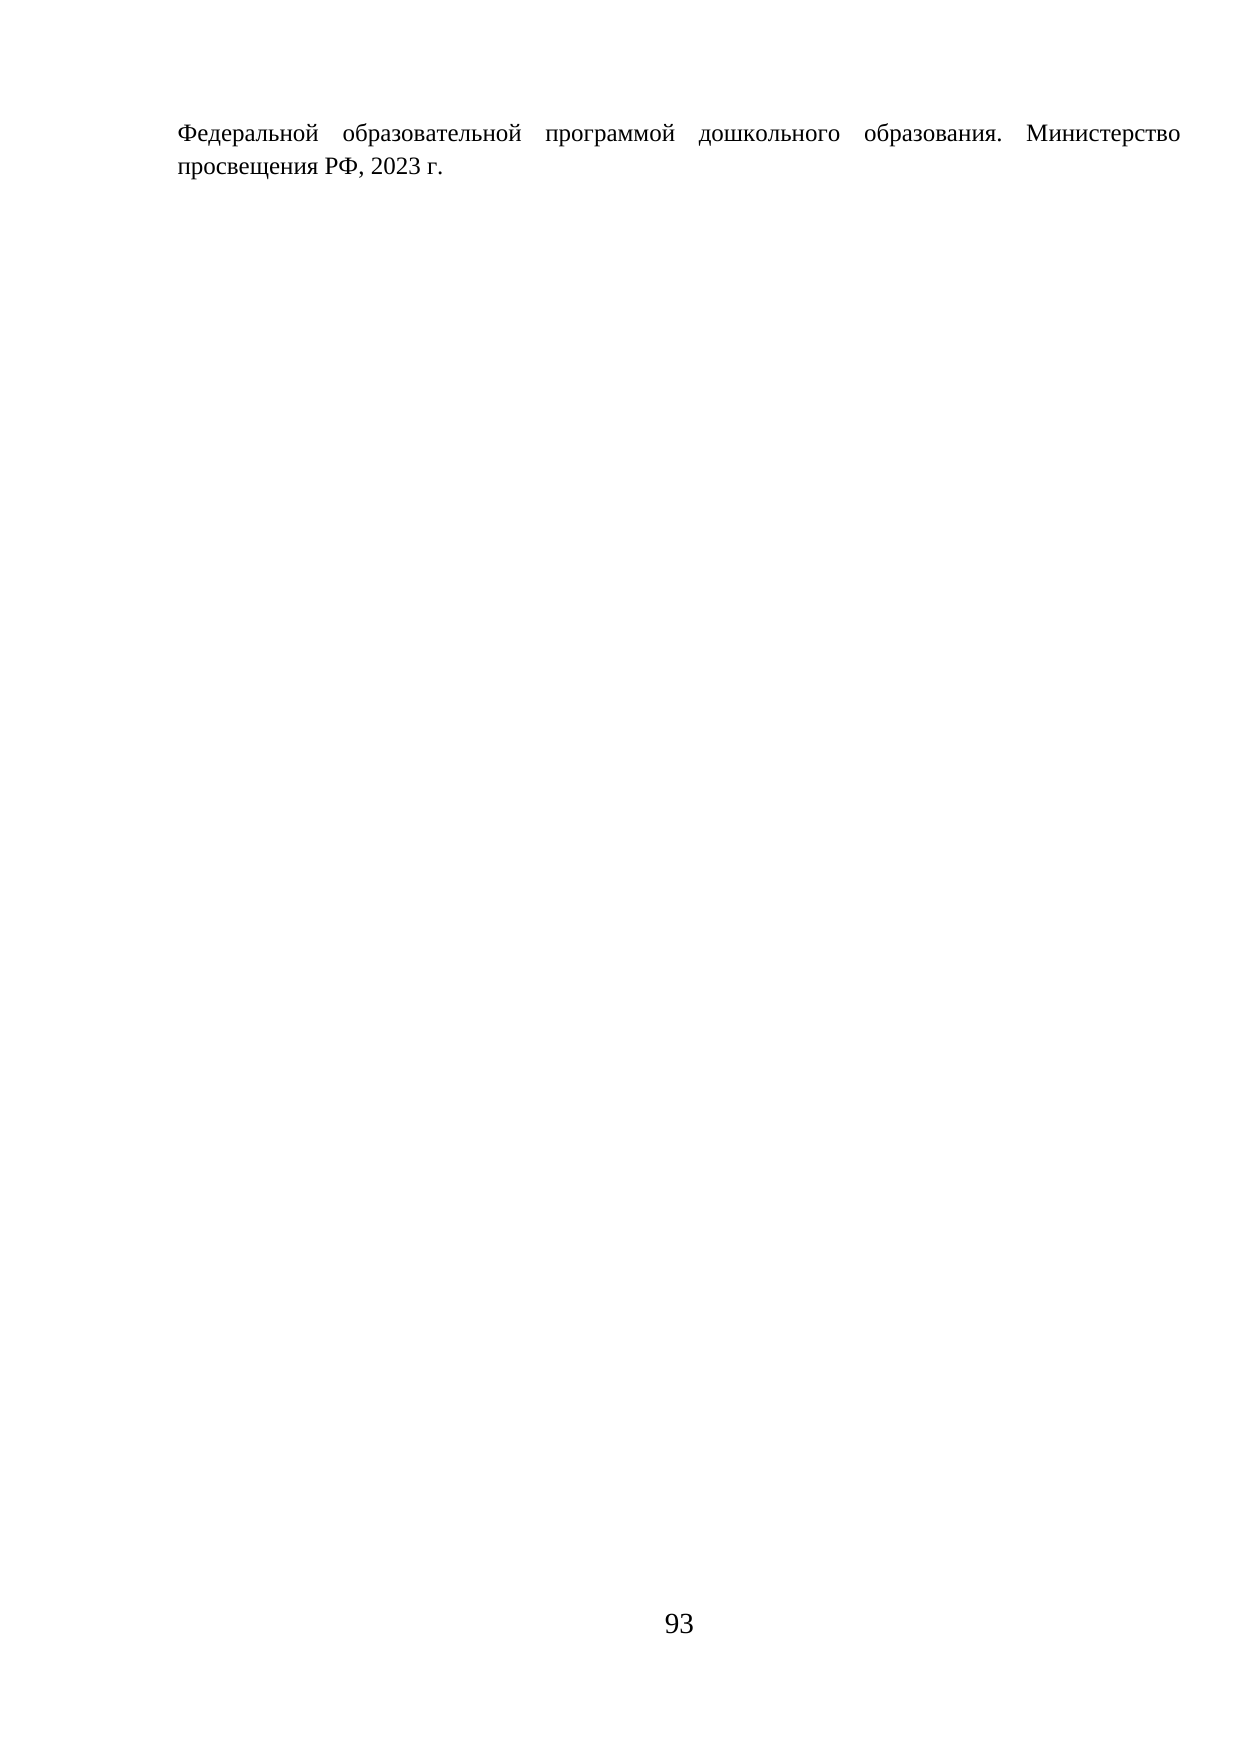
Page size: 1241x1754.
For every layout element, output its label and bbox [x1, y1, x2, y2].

text [177, 118, 1181, 180]
